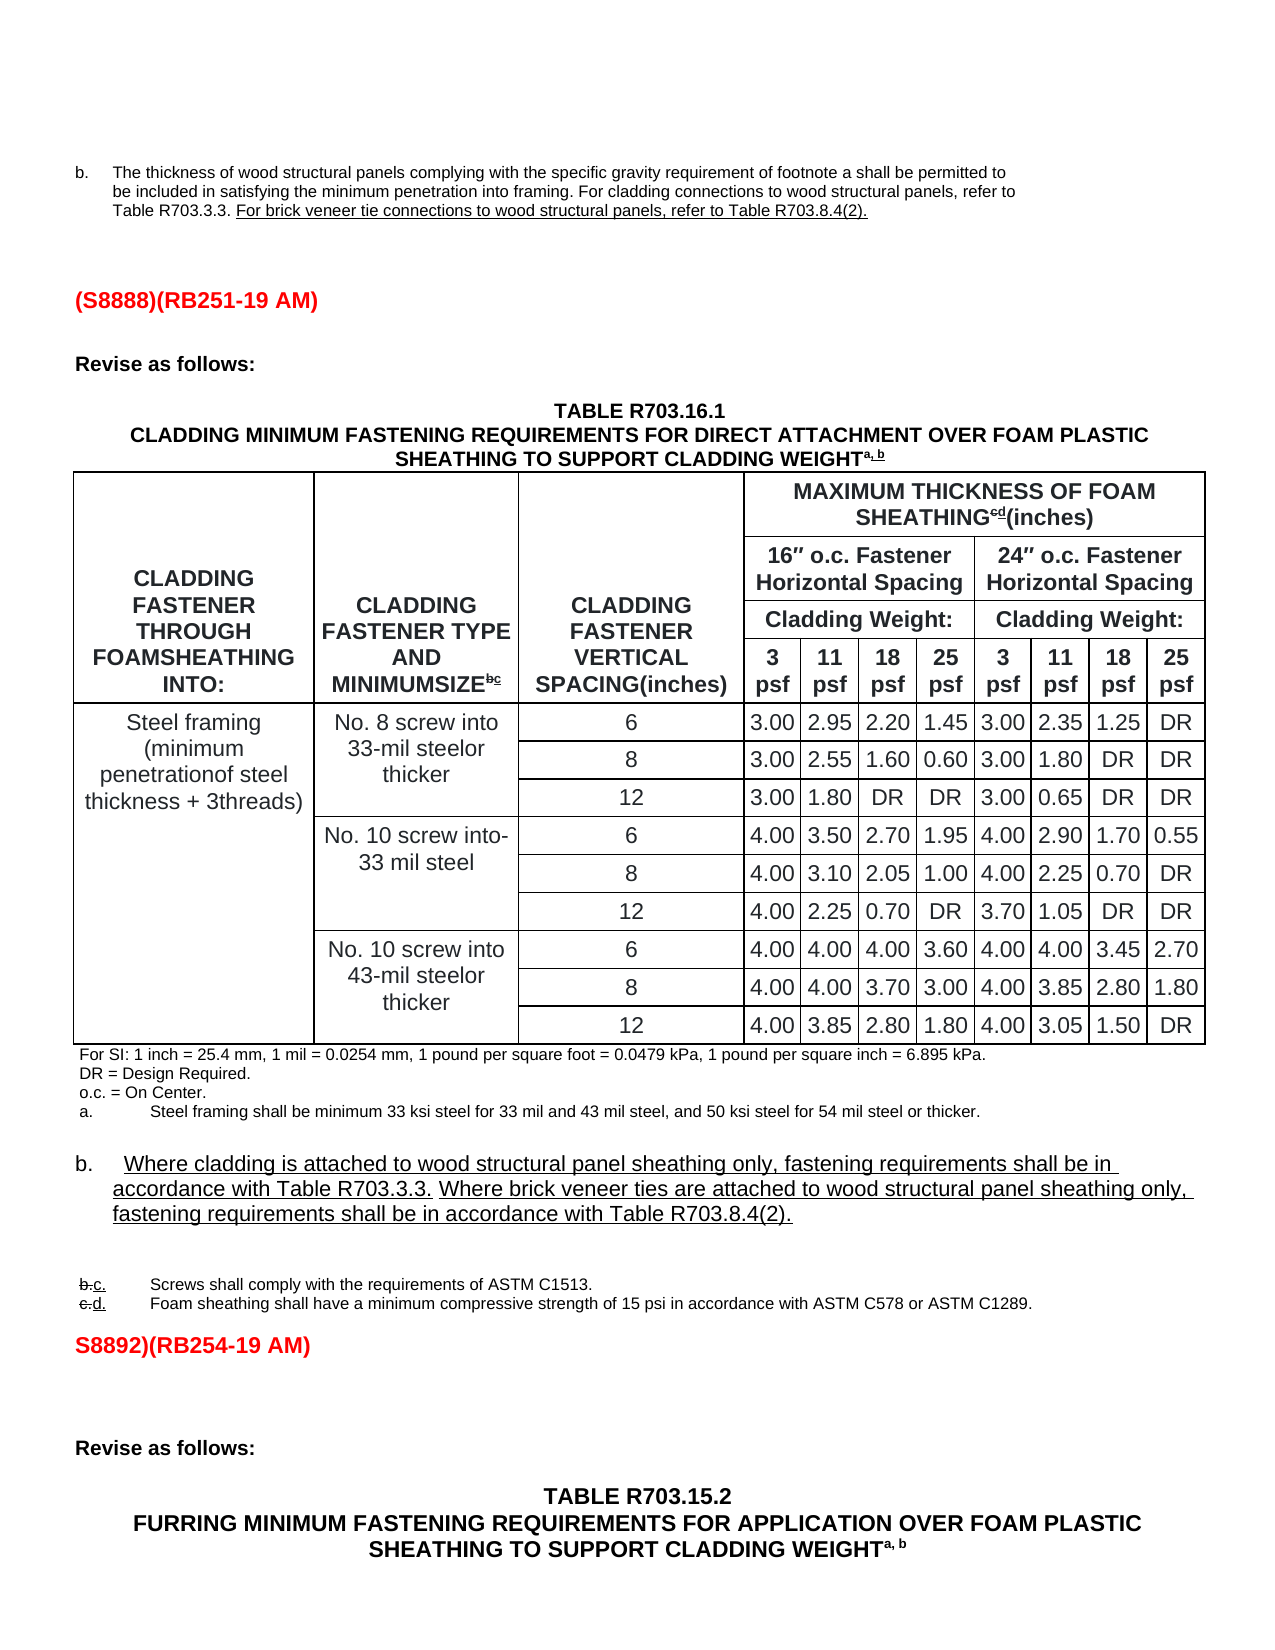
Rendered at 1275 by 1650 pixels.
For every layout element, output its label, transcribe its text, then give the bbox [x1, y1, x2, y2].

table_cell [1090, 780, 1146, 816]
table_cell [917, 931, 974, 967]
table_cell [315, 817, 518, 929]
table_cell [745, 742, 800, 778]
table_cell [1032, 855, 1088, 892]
text Revise as follows: [75, 351, 1200, 375]
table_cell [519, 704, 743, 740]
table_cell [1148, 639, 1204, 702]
text a. Steel framing shall be minimum 33 ksi steel for 33 mil and 43 mil steel, and 50 ksi steel for 54 mil steel or thicker. [79, 1102, 1200, 1121]
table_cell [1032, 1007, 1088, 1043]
text (S8888)(RB251-19 AM) [75, 287, 1200, 313]
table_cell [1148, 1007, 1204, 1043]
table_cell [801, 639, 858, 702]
text c.d. Foam sheathing shall have a minimum compressive strength of 15 psi in accordance with ASTM C578 or ASTM C1289. [79, 1294, 1200, 1313]
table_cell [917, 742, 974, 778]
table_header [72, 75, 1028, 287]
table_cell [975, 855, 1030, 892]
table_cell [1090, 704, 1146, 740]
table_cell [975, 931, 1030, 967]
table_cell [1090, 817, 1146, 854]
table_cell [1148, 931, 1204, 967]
text TABLE R703.16.1 [79, 399, 1200, 423]
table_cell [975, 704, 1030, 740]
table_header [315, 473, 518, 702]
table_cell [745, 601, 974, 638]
text CLADDING MINIMUM FASTENING REQUIREMENTS FOR DIRECT ATTACHMENT OVER FOAM PLASTIC SHEATHING TO SUPPORT CLADDING WEIGHTa, b [79, 423, 1200, 471]
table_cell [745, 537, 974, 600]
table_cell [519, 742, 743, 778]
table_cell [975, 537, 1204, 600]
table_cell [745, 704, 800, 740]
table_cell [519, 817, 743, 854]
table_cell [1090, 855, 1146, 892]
text TABLE R703.15.2 [75, 1483, 1200, 1509]
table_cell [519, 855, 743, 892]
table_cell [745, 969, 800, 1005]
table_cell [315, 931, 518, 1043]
text o.c. = On Center. [79, 1083, 1200, 1102]
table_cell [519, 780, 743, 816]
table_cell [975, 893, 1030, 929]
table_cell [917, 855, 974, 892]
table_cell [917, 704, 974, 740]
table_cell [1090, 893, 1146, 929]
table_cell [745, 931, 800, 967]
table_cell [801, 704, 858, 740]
text For SI: 1 inch = 25.4 mm, 1 mil = 0.0254 mm, 1 pound per square foot = 0.0479 kPa, 1 pound per square inch = 6.895 kPa. [79, 1045, 1200, 1064]
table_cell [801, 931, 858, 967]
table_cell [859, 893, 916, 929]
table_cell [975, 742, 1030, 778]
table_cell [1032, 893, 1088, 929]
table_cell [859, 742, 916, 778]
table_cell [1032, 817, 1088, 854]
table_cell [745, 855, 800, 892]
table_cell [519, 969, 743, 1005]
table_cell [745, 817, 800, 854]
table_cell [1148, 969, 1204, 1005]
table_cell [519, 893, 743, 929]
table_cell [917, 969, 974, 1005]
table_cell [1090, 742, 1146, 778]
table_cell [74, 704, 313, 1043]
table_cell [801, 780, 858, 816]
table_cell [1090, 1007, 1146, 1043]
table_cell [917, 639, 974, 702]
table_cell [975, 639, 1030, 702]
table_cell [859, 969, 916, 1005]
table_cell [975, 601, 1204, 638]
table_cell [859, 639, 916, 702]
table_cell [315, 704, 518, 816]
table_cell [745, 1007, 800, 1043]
text b. Where cladding is attached to wood structural panel sheathing only, fastening requirements shall be in accordance with Table R703.3.3. Where brick veneer ties are attached to wood structural panel sheathing only, fastening requirements shall be in accordance with Table R703.8.4(2). [75, 1151, 1200, 1226]
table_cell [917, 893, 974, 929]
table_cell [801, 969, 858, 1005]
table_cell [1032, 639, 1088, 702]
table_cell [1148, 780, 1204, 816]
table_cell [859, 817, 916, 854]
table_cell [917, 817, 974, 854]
text DR = Design Required. [79, 1064, 1200, 1083]
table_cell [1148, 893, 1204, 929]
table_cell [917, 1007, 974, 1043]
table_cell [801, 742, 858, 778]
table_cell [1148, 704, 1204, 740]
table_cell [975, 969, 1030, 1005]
text b.c. Screws shall comply with the requirements of ASTM C1513. [79, 1274, 1200, 1294]
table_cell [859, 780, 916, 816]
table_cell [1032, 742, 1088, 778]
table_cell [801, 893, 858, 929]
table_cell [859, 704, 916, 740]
text S8892)(RB254-19 AM) [75, 1332, 1200, 1358]
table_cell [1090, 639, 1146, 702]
text Revise as follows: [75, 1435, 1200, 1459]
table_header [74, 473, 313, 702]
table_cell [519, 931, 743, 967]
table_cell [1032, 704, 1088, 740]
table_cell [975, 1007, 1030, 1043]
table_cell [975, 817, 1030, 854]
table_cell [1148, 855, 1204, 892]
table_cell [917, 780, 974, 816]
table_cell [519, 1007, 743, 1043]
text FURRING MINIMUM FASTENING REQUIREMENTS FOR APPLICATION OVER FOAM PLASTIC SHEATHING TO SUPPORT CLADDING WEIGHTa, b [75, 1509, 1200, 1562]
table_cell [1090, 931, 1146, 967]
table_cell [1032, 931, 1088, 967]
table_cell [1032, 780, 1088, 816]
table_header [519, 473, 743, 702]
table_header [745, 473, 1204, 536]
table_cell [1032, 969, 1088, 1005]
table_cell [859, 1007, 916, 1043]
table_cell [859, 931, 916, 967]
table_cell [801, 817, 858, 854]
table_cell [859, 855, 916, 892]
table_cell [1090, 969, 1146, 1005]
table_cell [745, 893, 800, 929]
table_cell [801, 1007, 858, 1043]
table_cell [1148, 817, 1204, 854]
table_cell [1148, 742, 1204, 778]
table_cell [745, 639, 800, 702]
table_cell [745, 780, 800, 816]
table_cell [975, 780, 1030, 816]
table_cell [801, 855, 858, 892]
